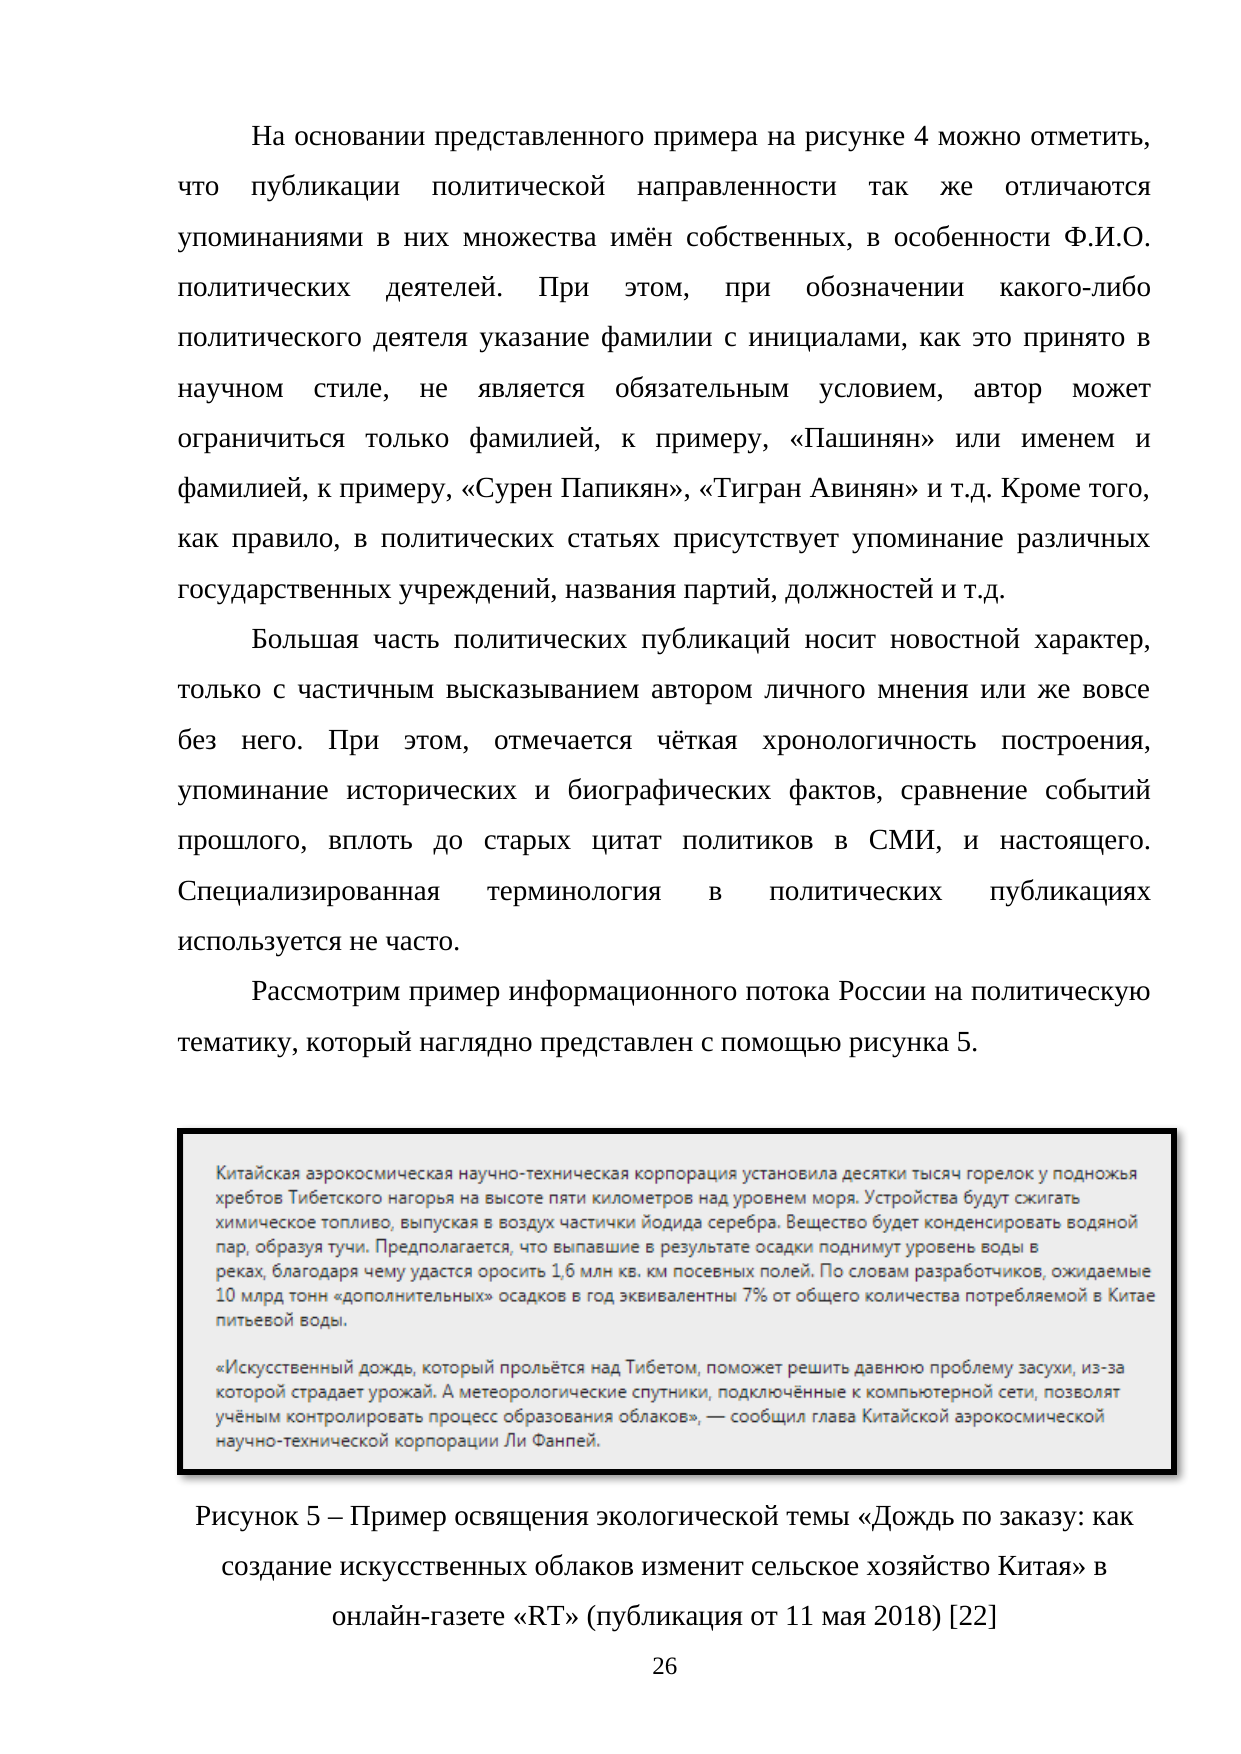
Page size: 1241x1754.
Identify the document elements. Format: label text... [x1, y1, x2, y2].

list Большая часть политических публикаций носит новостной характер, только с частичным высказыванием автором личного мнения или же вовсе без него. При этом, отмечается чёткая хронологичность построения, упоминание исторических и биографических фактов, сравнение событий прошлого, вплоть до старых цитат политиков в СМИ, и настоящего. Специализированная терминология в политических публикациях используется не часто. [177, 621, 1152, 957]
list Рисунок 5 – Пример освящения экологической темы «Дождь по заказу: как создание искусственных облаков изменит сельское хозяйство Китая» в онлайн-газете «RT» (публикация от 11 мая 2018) [22] [177, 1498, 1152, 1632]
list Рассмотрим пример информационного потока России на политическую тематику, который наглядно представлен с помощью рисунка 5. [177, 973, 1152, 1057]
list На основании представленного примера на рисунке 4 можно отметить, что публикации политической направленности так же отличаются упоминаниями в них множества имён собственных, в особенности Ф.И.О. политических деятелей. При этом, при обозначении какого-либо политического деятеля указание фамилии с инициалами, как это принято в научном стиле, не является обязательным условием, автор может ограничиться только фамилией, к примеру, «Пашинян» или именем и фамилией, к примеру, «Сурен Папикян», «Тигран Авинян» и т.д. Кроме того, как правило, в политических статьях присутствует упоминание различных государственных учреждений, названия партий, должностей и т.д. [177, 118, 1152, 604]
picture [183, 1134, 1171, 1469]
